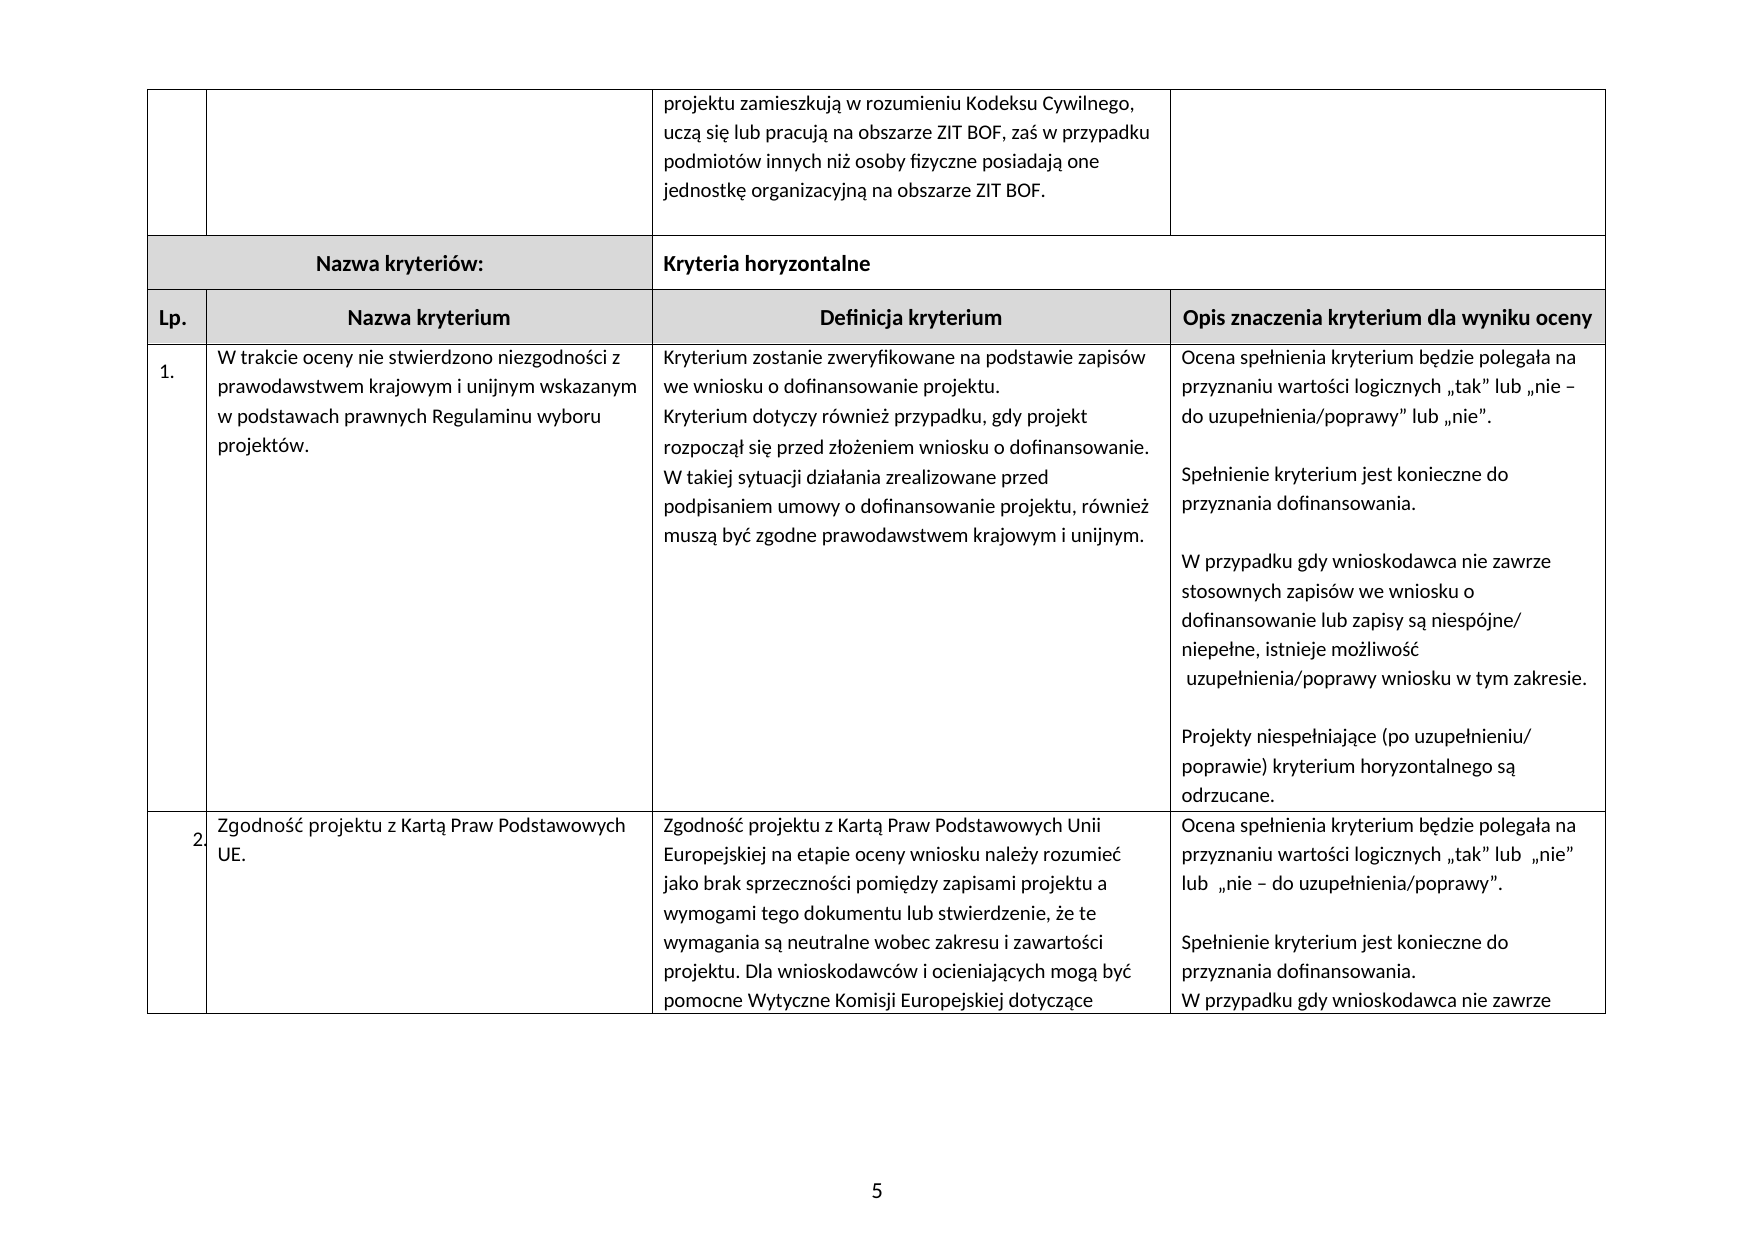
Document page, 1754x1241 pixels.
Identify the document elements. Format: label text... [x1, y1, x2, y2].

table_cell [653, 90, 1170, 235]
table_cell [207, 90, 652, 235]
table_cell 8. [148, 90, 206, 235]
table_cell Opis znaczenia kryterium dla wyniku oceny [1171, 290, 1605, 343]
table_cell Ocena spełnienia kryterium będzie polegała na przyznaniu wartości logicznych „tak” lub „nie – do uzupełnienia/poprawy” lub „nie”. Spełnienie kryterium jest konieczne do przyznania dofinansowania. W przypadku gdy wnioskodawca nie zawrze stosownych zapisów we wniosku o dofinansowanie lub zapisy są niespójne/ niepełne, istnieje możliwość uzupełnienia/poprawy wniosku w tym zakresie. Projekty niespełniające (po uzupełnieniu/ poprawie) kryterium horyzontalnego są odrzucane. [1171, 345, 1605, 811]
table_cell Kryteria horyzontalne [653, 236, 1605, 289]
table_cell W trakcie oceny nie stwierdzono niezgodności z prawodawstwem krajowym i unijnym wskazanym w podstawach prawnych Regulaminu wyboru projektów. [207, 345, 652, 811]
table_cell Kryterium zostanie zweryfikowane na podstawie zapisów we wniosku o dofinansowanie projektu. Kryterium dotyczy również przypadku, gdy projekt rozpoczął się przed złożeniem wniosku o dofinansowanie. W takiej sytuacji działania zrealizowane przed podpisaniem umowy o dofinansowanie projektu, również muszą być zgodne prawodawstwem krajowym i unijnym. [653, 345, 1170, 811]
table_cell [207, 812, 652, 1013]
table_cell Nazwa kryterium [207, 290, 652, 343]
table_cell Definicja kryterium [653, 290, 1170, 343]
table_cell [1171, 90, 1605, 235]
table_cell [148, 345, 206, 811]
table_cell Nazwa kryteriów: [148, 236, 652, 289]
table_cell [653, 812, 1170, 1013]
table_cell [148, 812, 206, 1013]
table_cell Lp. [148, 290, 206, 343]
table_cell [1171, 812, 1605, 1013]
